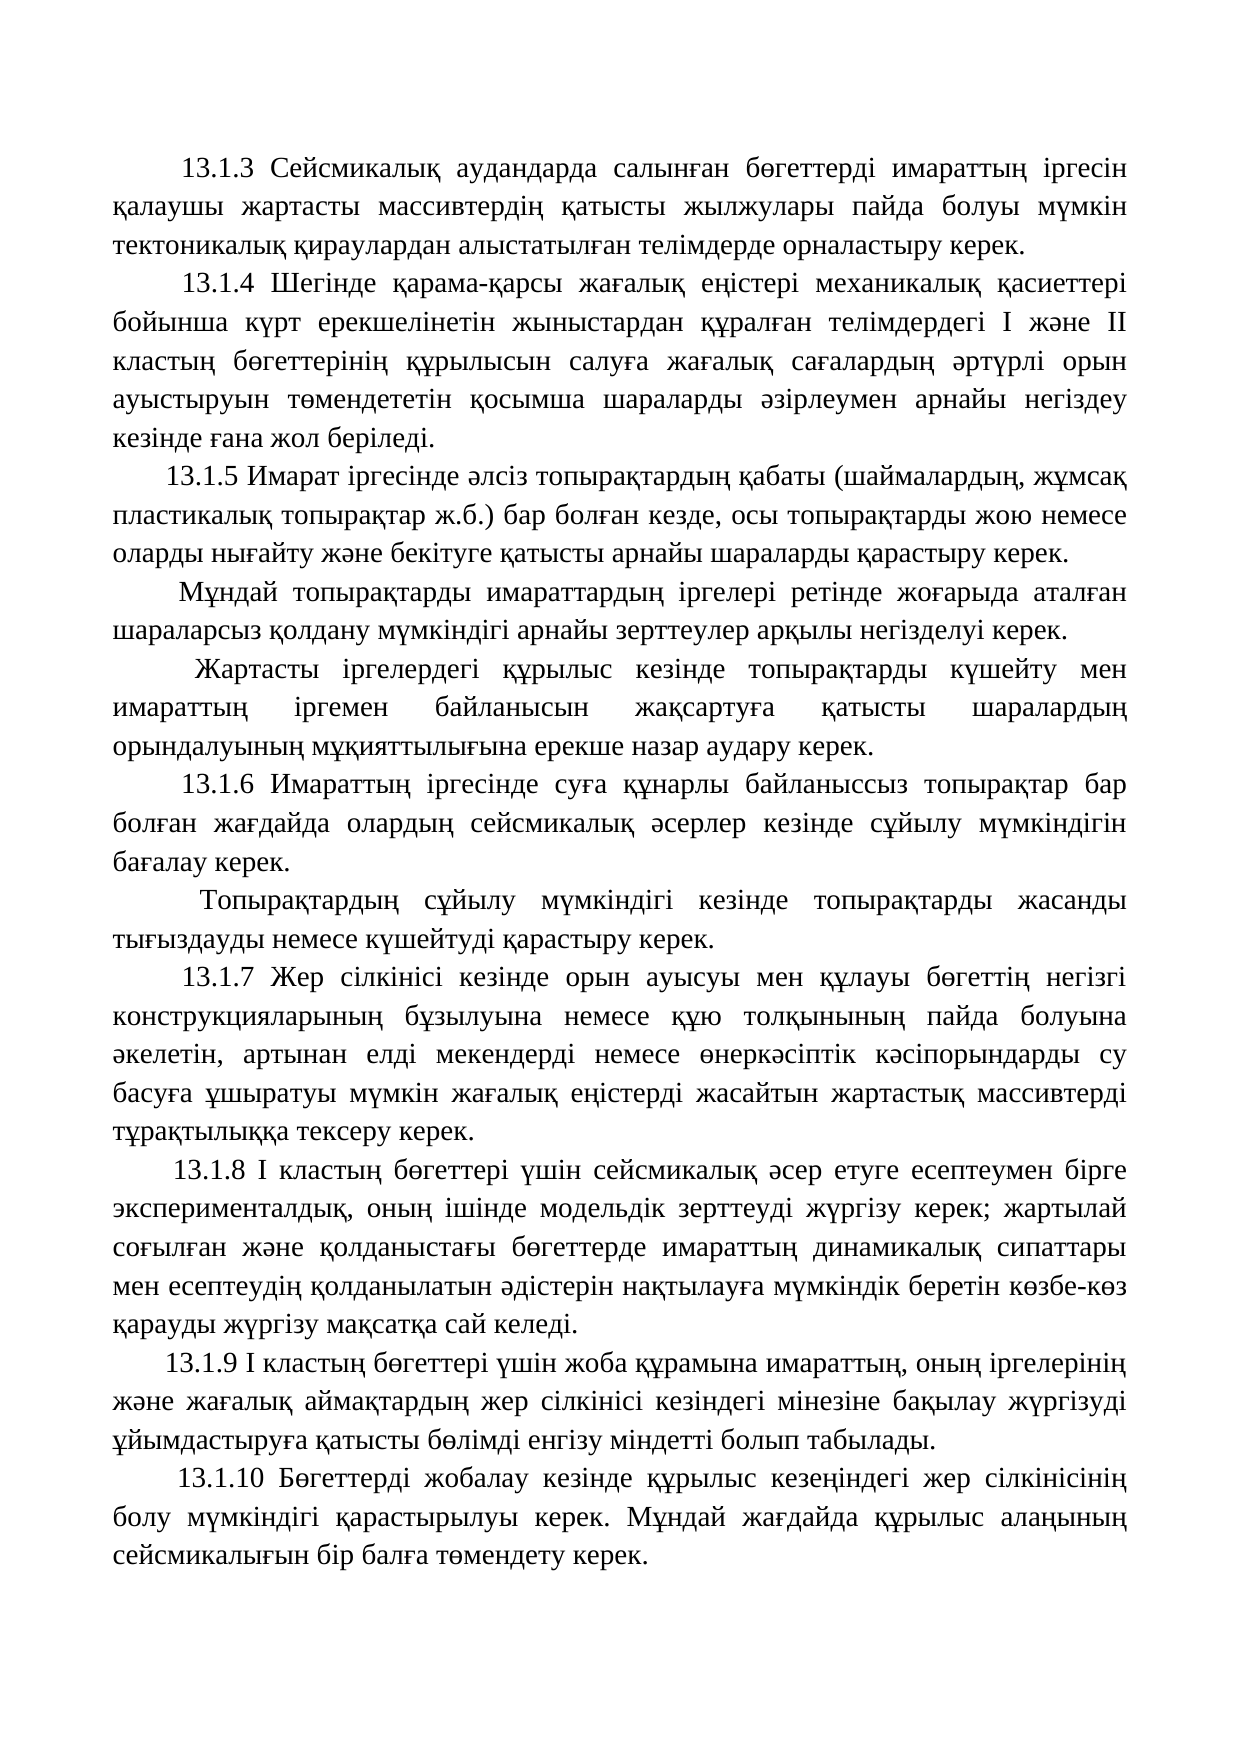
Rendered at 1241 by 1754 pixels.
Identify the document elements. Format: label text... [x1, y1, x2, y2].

text 13.1.5 Имарат іргесінде әлсіз топырақтардың қабаты (шаймалардың, жұмсақ пластикалық топырақтар ж.б.) бар болған кезде, осы топырақтарды жою немесе оларды нығайту және бекітуге қатысты арнайы шараларды қарастыру керек. [112, 458, 1128, 569]
text Топырақтардың сұйылу мүмкіндігі кезінде топырақтарды жасанды тығыздауды немесе күшейтуді қарастыру керек. [112, 882, 1128, 954]
text 13.1.8 І кластың бөгеттері үшін сейсмикалық әсер етуге есептеумен бірге эксперименталдық, оның ішінде модельдік зерттеуді жүргізу керек; жартылай соғылған және қолданыстағы бөгеттерде имараттың динамикалық сипаттары мен есептеудің қолданылатын әдістерін нақтылауға мүмкіндік беретін көзбе-көз қарауды жүргізу мақсатқа сай келеді. [112, 1152, 1128, 1340]
text 13.1.7 Жер сілкінісі кезінде орын ауысуы мен құлауы бөгеттің негізгі конструкцияларының бұзылуына немесе құю толқынының пайда болуына әкелетін, артынан елді мекендерді немесе өнеркәсіптік кәсіпорындарды су басуға ұшыратуы мүмкін жағалық еңістерді жасайтын жартастық массивтерді тұрақтылыққа тексеру керек. [112, 959, 1128, 1147]
text Мұндай топырақтарды имараттардың іргелері ретінде жоғарыда аталған шараларсыз қолдану мүмкіндігі арнайы зерттеулер арқылы негізделуі керек. [112, 574, 1128, 646]
text 13.1.4 Шегінде қарама-қарсы жағалық еңістері механикалық қасиеттері бойынша күрт ерекшелінетін жыныстардан құралған телімдердегі І және ІІ кластың бөгеттерінің құрылысын салуға жағалық сағалардың әртүрлі орын ауыстыруын төмендететін қосымша шараларды әзірлеумен арнайы негіздеу кезінде ғана жол беріледі. [112, 266, 1128, 453]
text 13.1.6 Имараттың іргесінде суға құнарлы байланыссыз топырақтар бар болған жағдайда олардың сейсмикалық әсерлер кезінде сұйылу мүмкіндігін бағалау керек. [112, 767, 1128, 877]
text 13.1.9 І кластың бөгеттері үшін жоба құрамына имараттың, оның іргелерінің және жағалық аймақтардың жер сілкінісі кезіндегі мінезіне бақылау жүргізуді ұйымдастыруға қатысты бөлімді енгізу міндетті болып табылады. [112, 1345, 1128, 1455]
text 13.1.3 Сейсмикалық аудандарда салынған бөгеттерді имараттың іргесін қалаушы жартасты массивтердің қатысты жылжулары пайда болуы мүмкін тектоникалық қираулардан алыстатылған телімдерде орналастыру керек. [112, 150, 1128, 261]
text 13.1.10 Бөгеттерді жобалау кезінде құрылыс кезеңіндегі жер сілкінісінің болу мүмкіндігі қарастырылуы керек. Мұндай жағдайда құрылыс алаңының сейсмикалығын бір балға төмендету керек. [112, 1460, 1128, 1571]
text Жартасты іргелердегі құрылыс кезінде топырақтарды күшейту мен имараттың іргемен байланысын жақсартуға қатысты шаралардың орындалуының мұқияттылығына ерекше назар аудару керек. [112, 651, 1128, 762]
